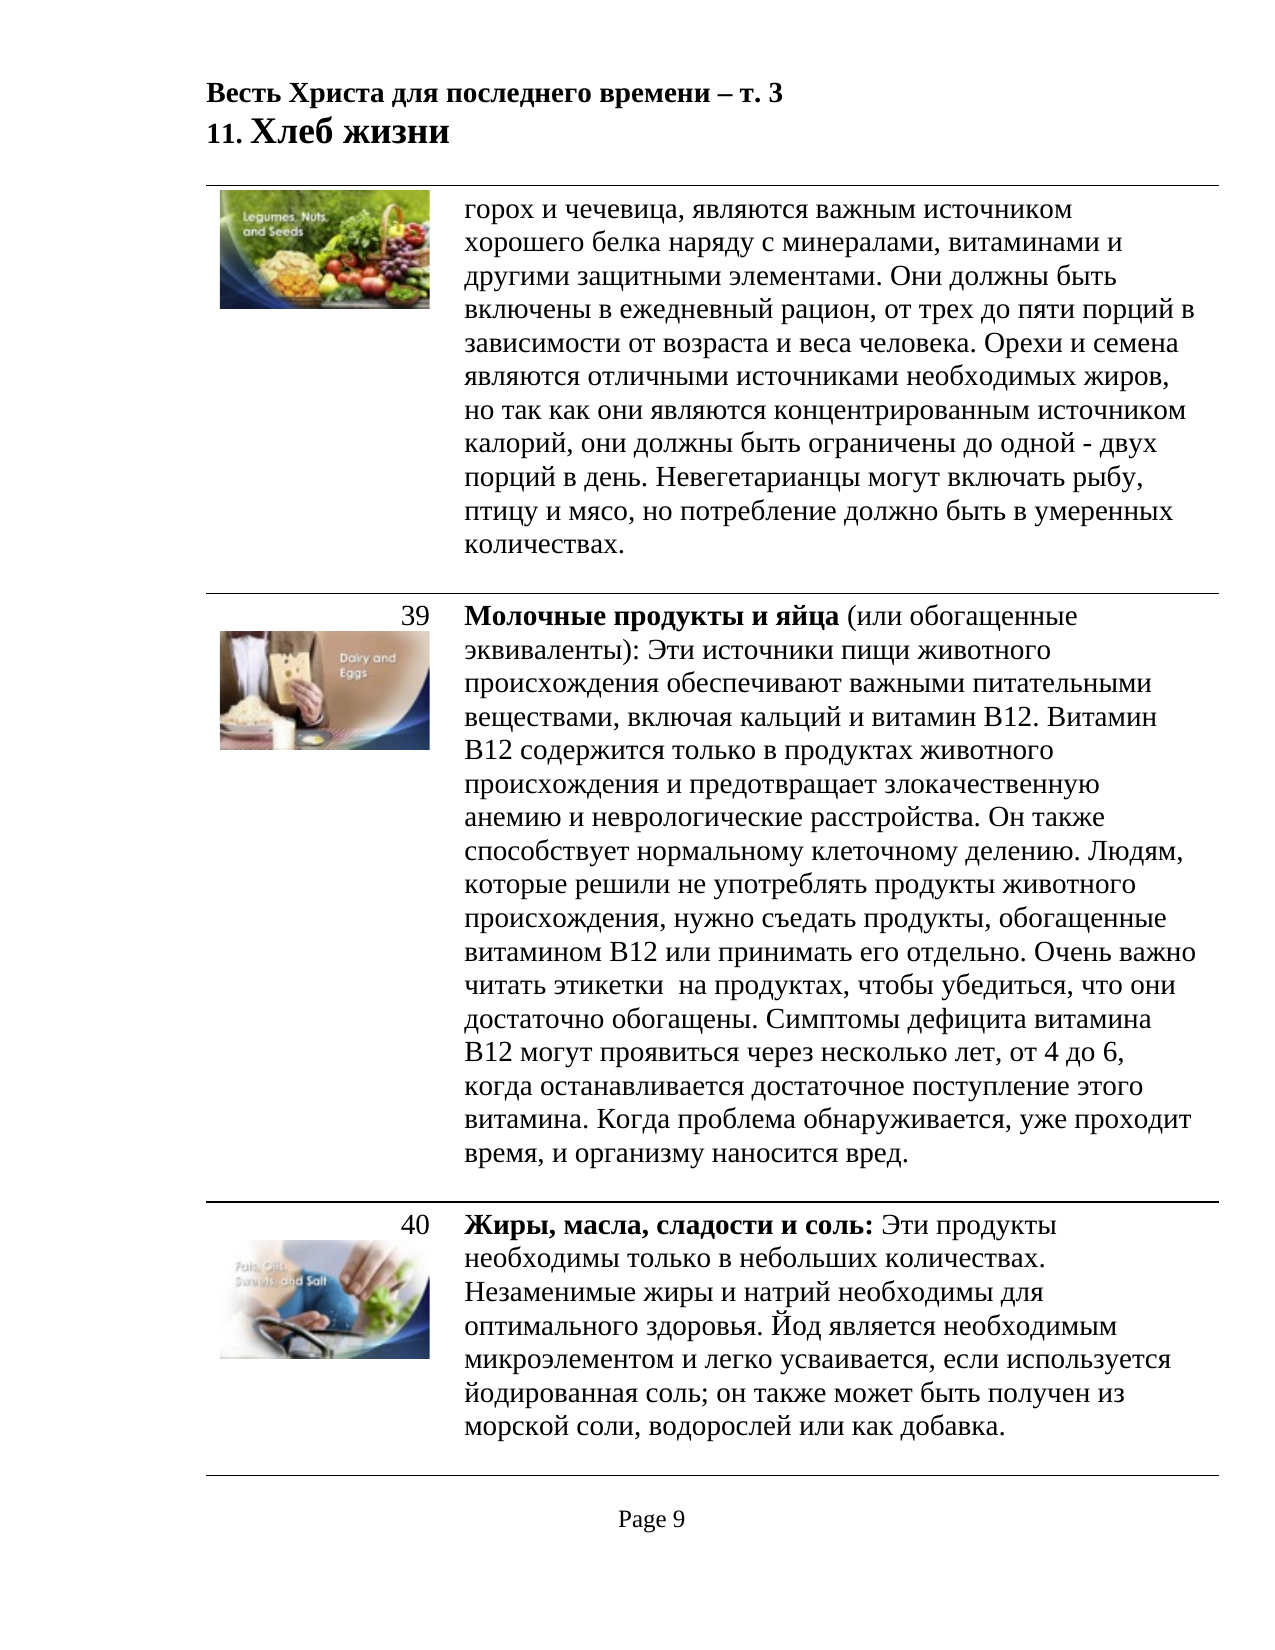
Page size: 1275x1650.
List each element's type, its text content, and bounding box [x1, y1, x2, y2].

table_cell Молочные продукты и яйца (или обогащенные эквиваленты): Эти источники пищи животного происхождения обеспечивают важными питательными веществами, включая кальций и витамин В12. Витамин В12 содержится только в продуктах животного происхождения и предотвращает злокачественную анемию и неврологические расстройства. Он также способствует нормальному клеточному делению. Людям, которые решили не употреблять продукты животного происхождения, нужно съедать продукты, обогащенные витамином В12 или принимать его отдельно. Очень важно читать этикетки на продуктах, чтобы убедиться, что они достаточно обогащены. Симптомы дефицита витамина B12 могут проявиться через несколько лет, от 4 до 6, когда останавливается достаточное поступление этого витамина. Когда проблема обнаруживается, уже проходит время, и организму наносится вред. [449, 594, 1219, 1201]
picture [219, 631, 430, 750]
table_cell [449, 1203, 1219, 1475]
table_cell 39 [206, 594, 449, 1201]
picture [219, 1240, 430, 1359]
table_cell 38 [206, 186, 449, 593]
picture [219, 190, 430, 309]
table_cell 40 [206, 1203, 449, 1475]
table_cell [449, 186, 1219, 593]
